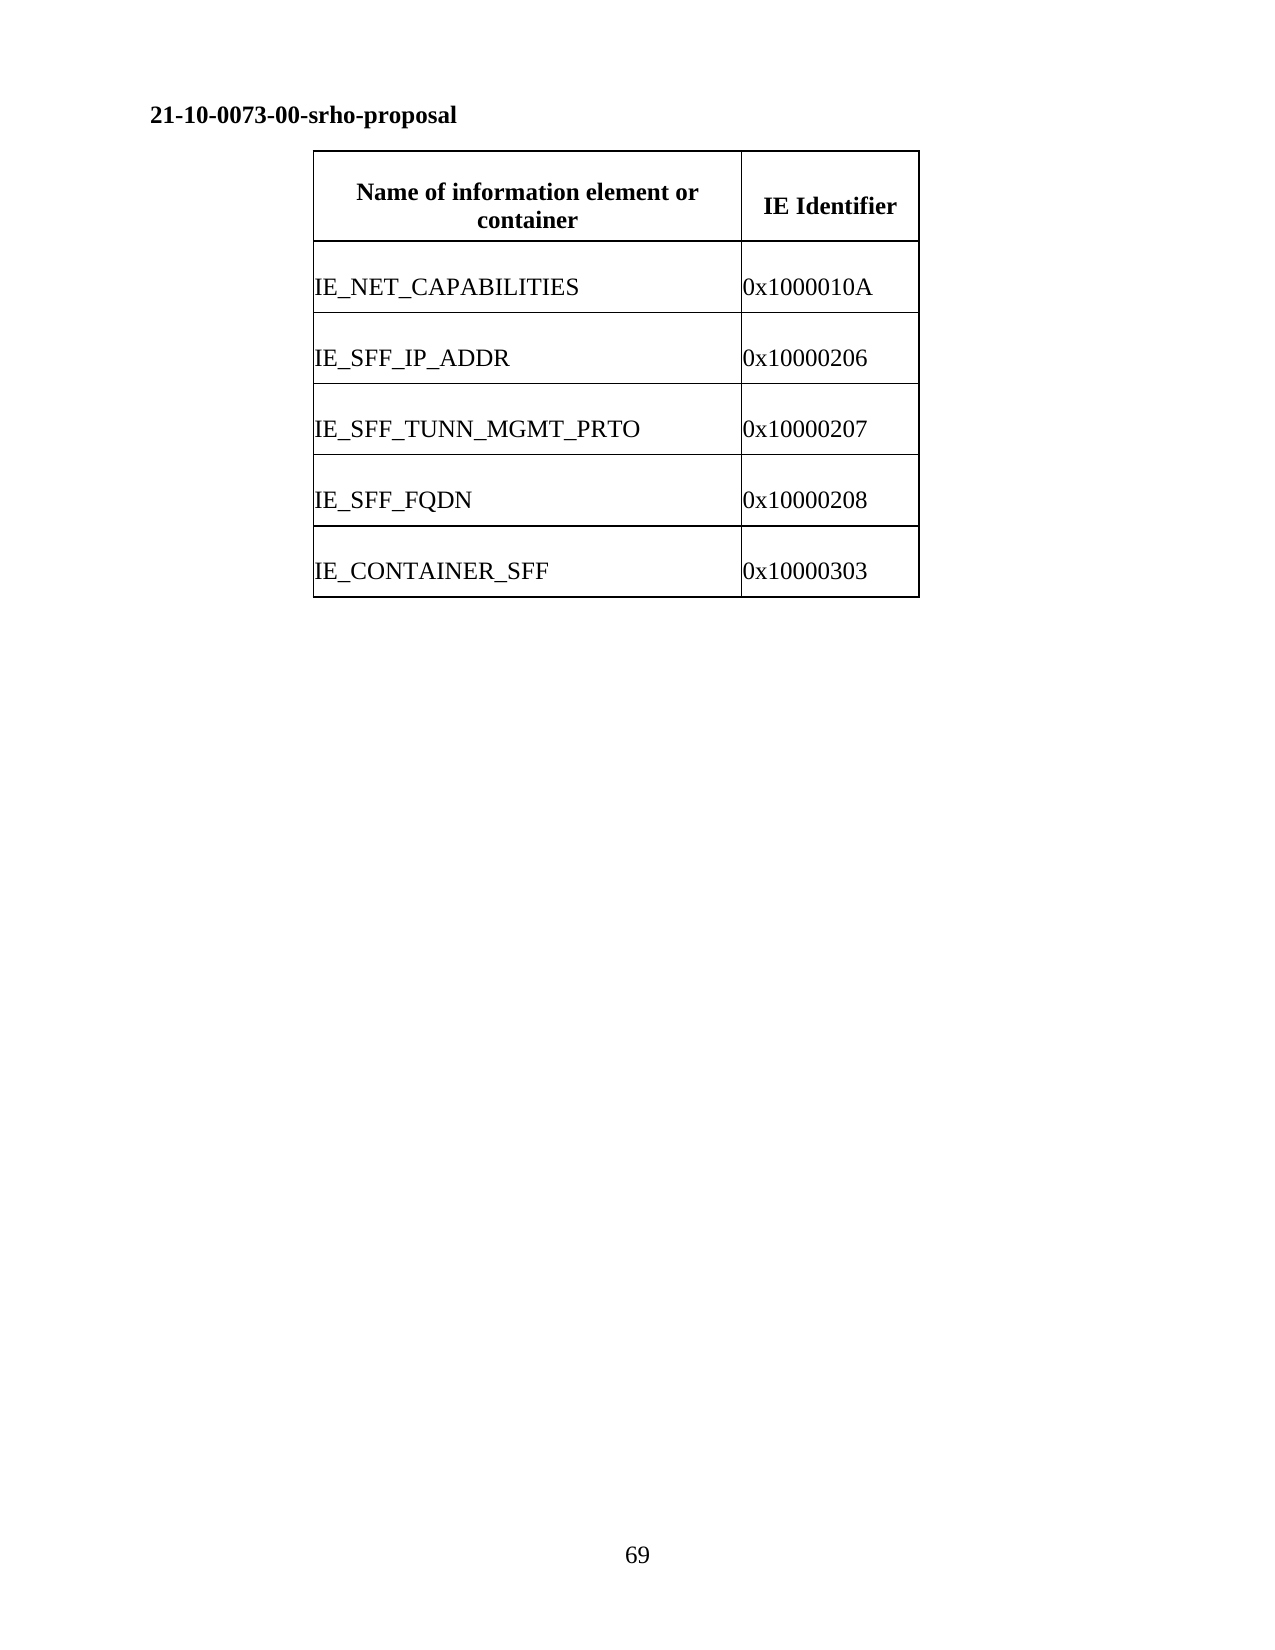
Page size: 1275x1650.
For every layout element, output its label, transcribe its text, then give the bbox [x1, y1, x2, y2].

table_cell IE_NET_CAPABILITIES [314, 242, 741, 311]
table_cell 0x10000208 [742, 455, 918, 525]
table_cell 0x1000010A [742, 242, 918, 311]
table_header IE Identifier [742, 152, 918, 240]
table_cell IE_SFF_FQDN [314, 455, 741, 525]
table_cell IE_CONTAINER_SFF [314, 527, 741, 596]
table_header Name of information element or container [314, 152, 741, 240]
table_cell 0x10000207 [742, 384, 918, 454]
table_cell 0x10000206 [742, 313, 918, 383]
table_cell IE_SFF_IP_ADDR [314, 313, 741, 383]
table_cell 0x10000303 [742, 527, 918, 596]
table_cell IE_SFF_TUNN_MGMT_PRTO [314, 384, 741, 454]
